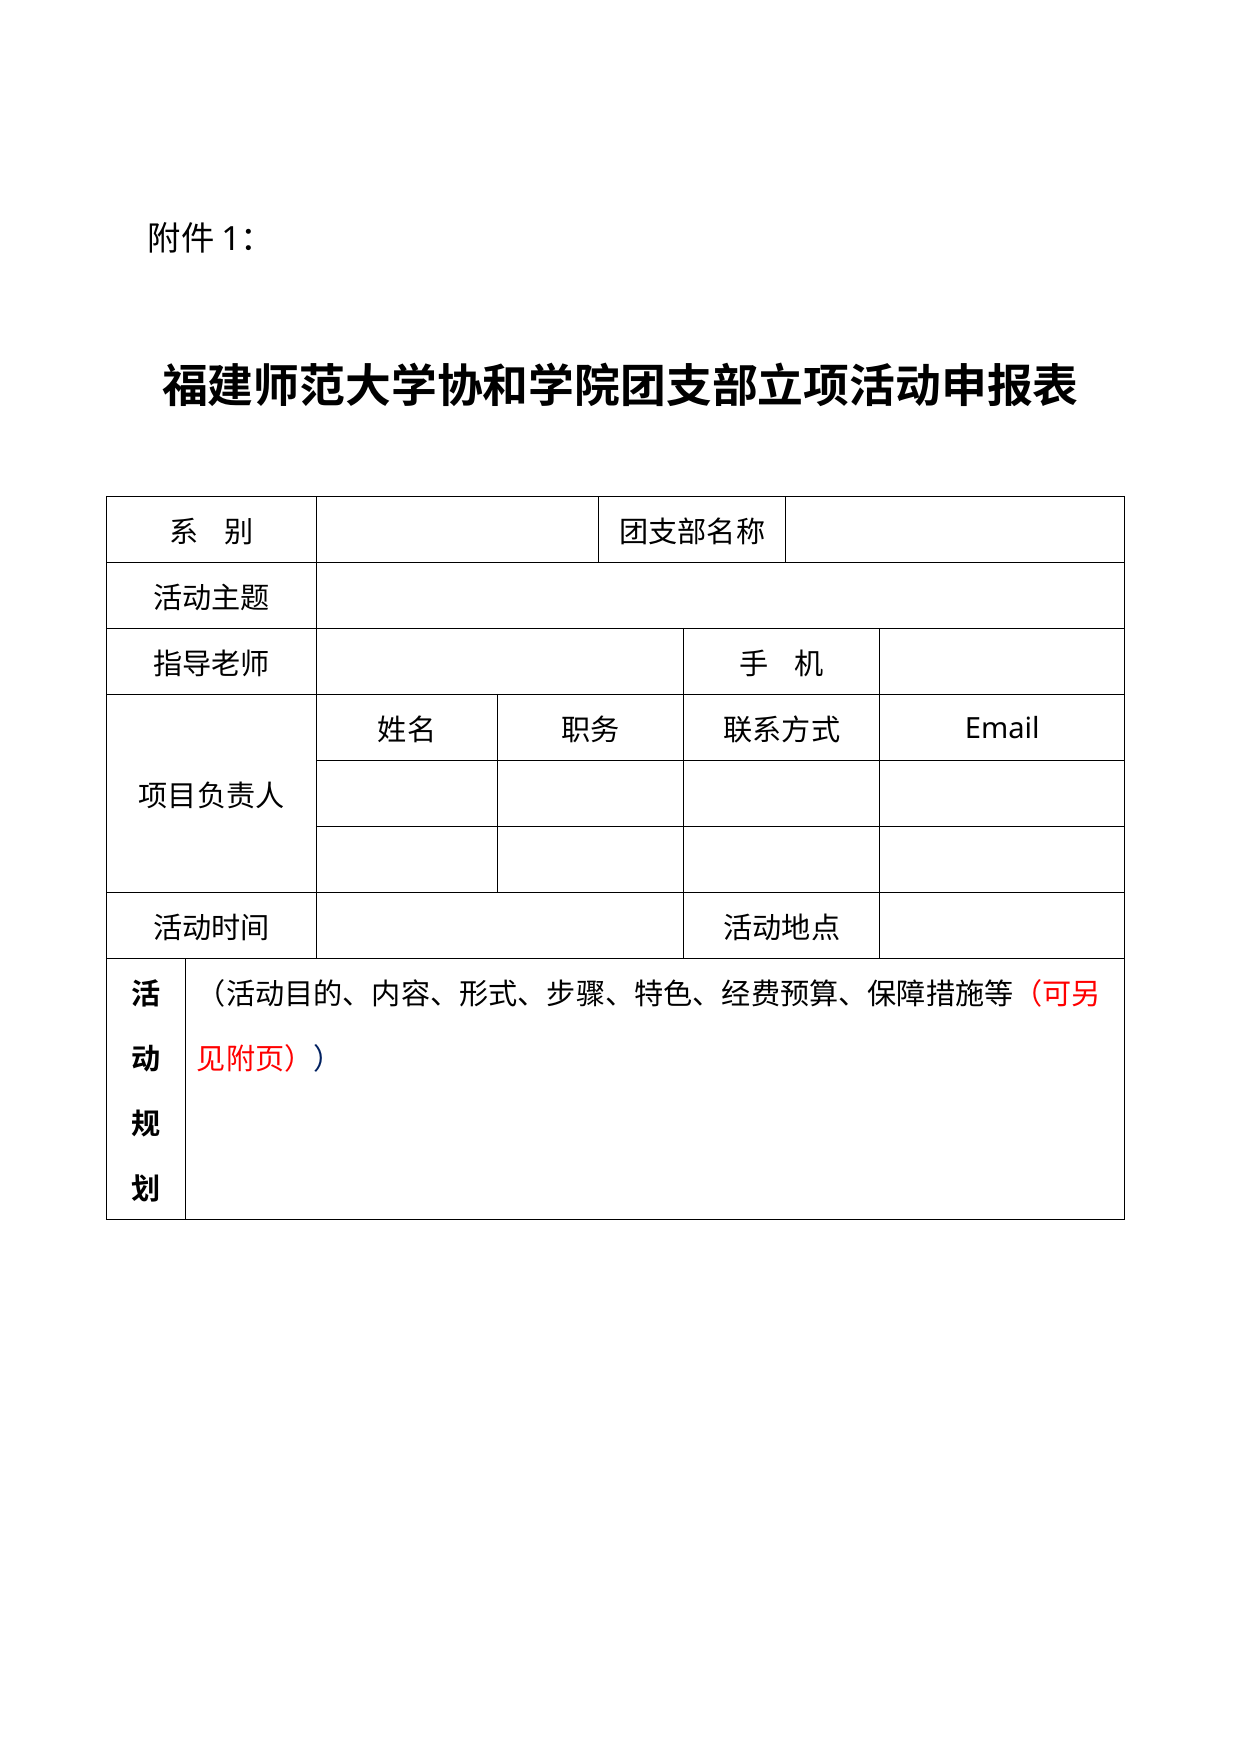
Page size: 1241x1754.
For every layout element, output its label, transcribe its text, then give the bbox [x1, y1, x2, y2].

table_cell 姓名 [317, 695, 497, 760]
text 福建师范大学协和学院团支部立项活动申报表 [148, 333, 1092, 431]
table_cell [317, 563, 1124, 628]
table_cell 手 机 [684, 629, 879, 694]
table_cell [684, 761, 879, 826]
table_header [786, 497, 1124, 562]
table_cell [317, 893, 683, 958]
table_cell 活动主题 [107, 563, 316, 628]
table_cell 活动规划 [107, 959, 185, 1219]
table_header [317, 497, 598, 562]
table_cell [498, 761, 683, 826]
table_cell 指导老师 [107, 629, 316, 694]
table_cell [684, 827, 879, 892]
table_cell [498, 827, 683, 892]
table_cell [317, 629, 683, 694]
table_cell [880, 827, 1124, 892]
table_cell [880, 761, 1124, 826]
table_cell [880, 893, 1124, 958]
table_cell 项目负责人 [107, 695, 316, 892]
table_cell （活动目的、内容、形式、步骤、特色、经费预算、保障措施等（可另见附页）） [186, 959, 1124, 1219]
table_cell [317, 827, 497, 892]
table_cell 职务 [498, 695, 683, 760]
text 附件1： [148, 203, 1092, 268]
table_cell Email [880, 695, 1124, 760]
table_cell 联系方式 [684, 695, 879, 760]
table_header 系 别 [107, 497, 316, 562]
table_header 团支部名称 [599, 497, 785, 562]
table_cell [317, 761, 497, 826]
table_cell 活动时间 [107, 893, 316, 958]
table_cell [880, 629, 1124, 694]
table_cell 活动地点 [684, 893, 879, 958]
